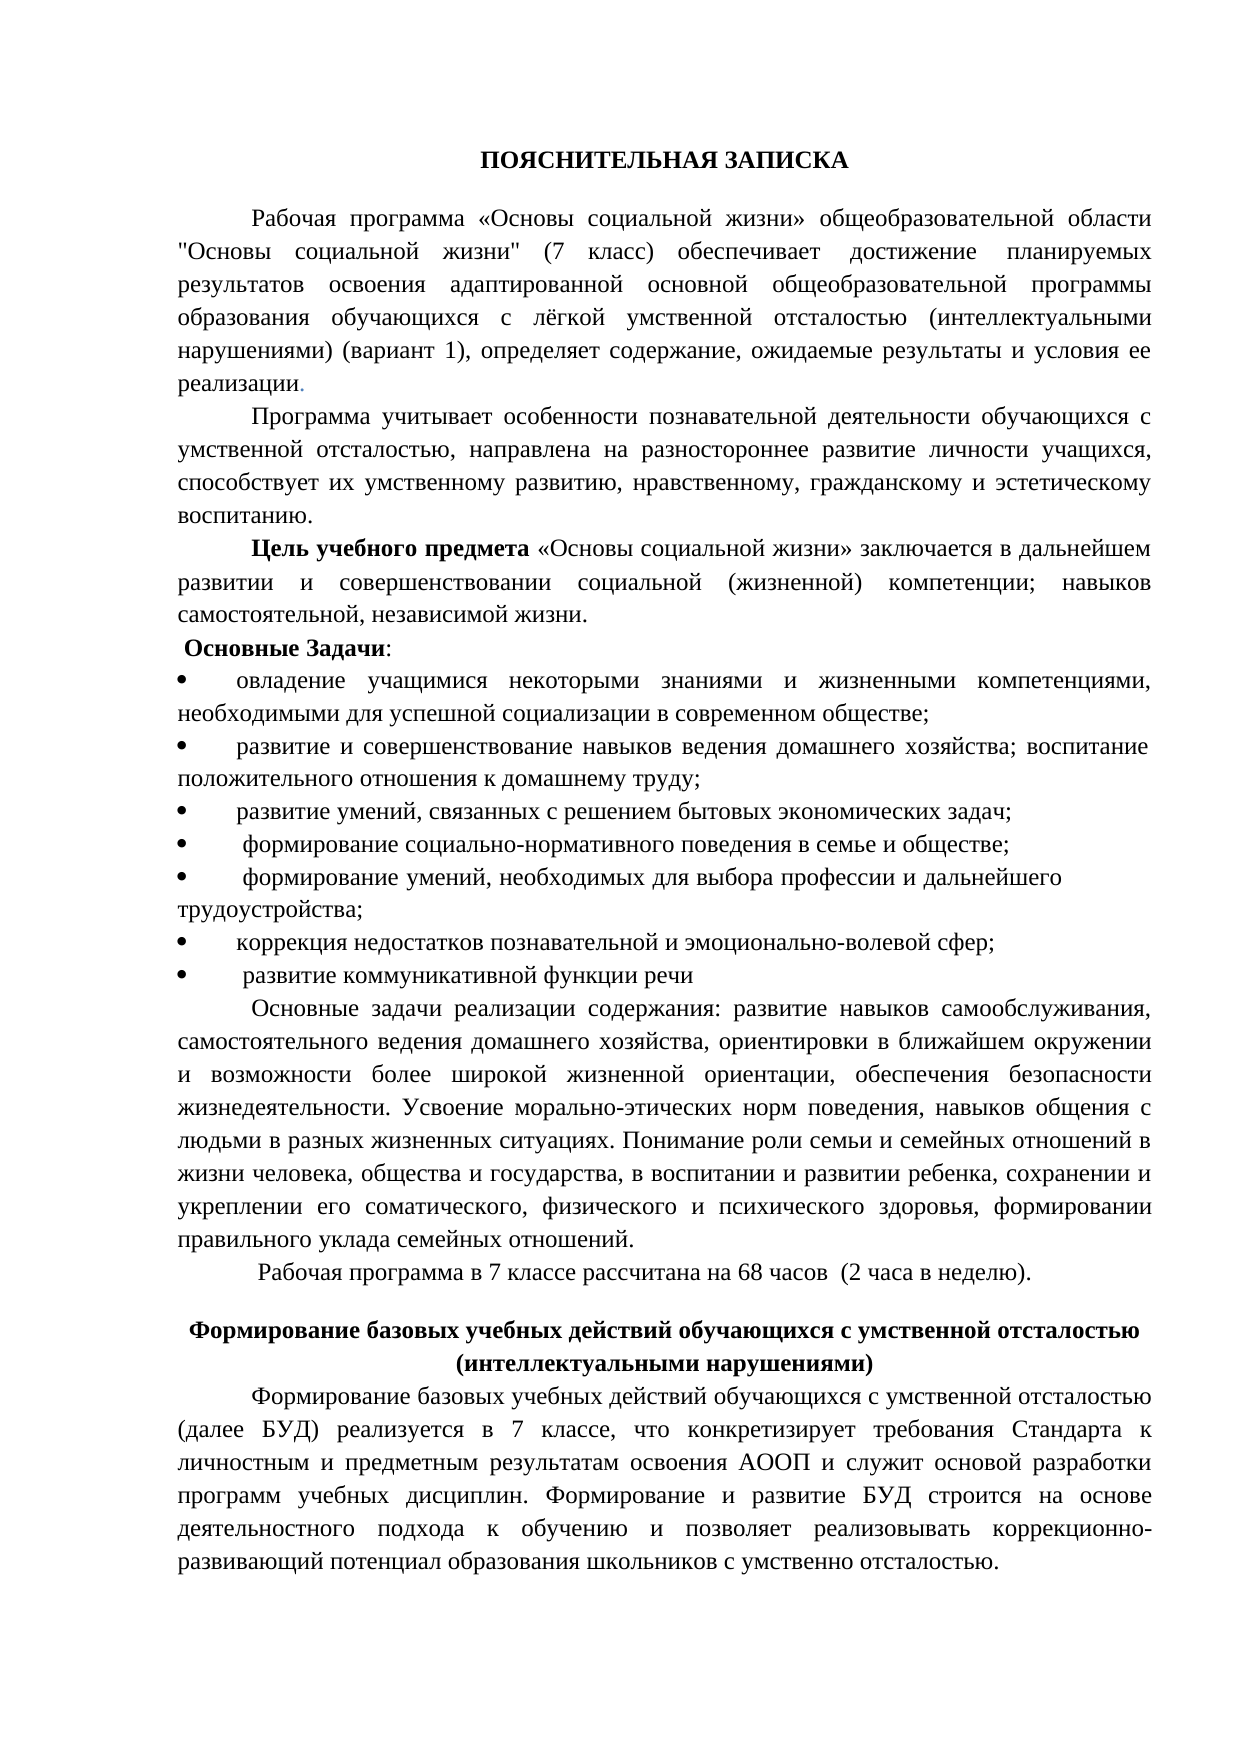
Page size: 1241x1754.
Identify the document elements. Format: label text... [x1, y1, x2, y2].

list развитие и совершенствование навыков ведения домашнего хозяйства; воспитание положительного отношения к домашнему труду; [177, 731, 1151, 792]
subtitle Основные Задачи: [183, 633, 1203, 661]
subtitle Формирование базовых учебных действий обучающихся с умственной отсталостью (интеллектуальными нарушениями) [188, 1315, 1141, 1377]
text Основные задачи реализации содержания: развитие навыков самообслуживания, самостоятельного ведения домашнего хозяйства, ориентировки в ближайшем окружении и возможности более широкой жизненной ориентации, обеспечения безопасности жизнедеятельности. Усвоение морально-этических норм поведения, навыков общения с людьми в разных жизненных ситуациях. Понимание роли семьи и семейных отношений в жизни человека, общества и государства, в воспитании и развитии ребенка, сохранении и укреплении его соматического, физического и психического здоровья, формировании правильного уклада семейных отношений. [177, 993, 1152, 1253]
text Формирование базовых учебных действий обучающихся с умственной отсталостью (далее БУД) реализуется в 7 классе, что конкретизирует требования Стандарта к личностным и предметным результатам освоения АООП и служит основой разработки программ учебных дисциплин. Формирование и развитие БУД строится на основе деятельностного подхода к обучению и позволяет реализовывать коррекционно- развивающий потенциал образования школьников с умственно отсталостью. [177, 1381, 1152, 1575]
list коррекция недостатков познавательной и эмоционально-волевой сфер; [177, 927, 1203, 955]
list развитие коммуникативной функции речи [177, 960, 1203, 988]
list формирование социально-нормативного поведения в семье и обществе; [177, 829, 1203, 857]
list развитие умений, связанных с решением бытовых экономических задач; [177, 796, 1203, 824]
text Программа учитывает особенности познавательной деятельности обучающихся с умственной отсталостью, направлена на разностороннее развитие личности учащихся, способствует их умственному развитию, нравственному, гражданскому и эстетическому воспитанию. [177, 401, 1152, 529]
text Рабочая программа «Основы социальной жизни» общеобразовательной области "Основы социальной жизни" (7 класс) обеспечивает достижение планируемых результатов освоения адаптированной основной общеобразовательной программы образования обучающихся с лёгкой умственной отсталостью (интеллектуальными нарушениями) (вариант 1), определяет содержание, ожидаемые результаты и условия ее реализации. [177, 203, 1152, 397]
subtitle ПОЯСНИТЕЛЬНАЯ ЗАПИСКА [252, 145, 1077, 173]
text Цель учебного предмета «Основы социальной жизни» заключается в дальнейшем развитии и совершенствовании социальной (жизненной) компетенции; навыков самостоятельной, независимой жизни. [177, 533, 1151, 628]
list формирование умений, необходимых для выбора профессии и дальнейшего трудоустройства; [177, 862, 1152, 923]
text Рабочая программа в 7 классе рассчитана на 68 часов (2 часа в неделю). [257, 1257, 1203, 1286]
list овладение учащимися некоторыми знаниями и жизненными компетенциями, необходимыми для успешной социализации в современном обществе; [177, 666, 1152, 727]
